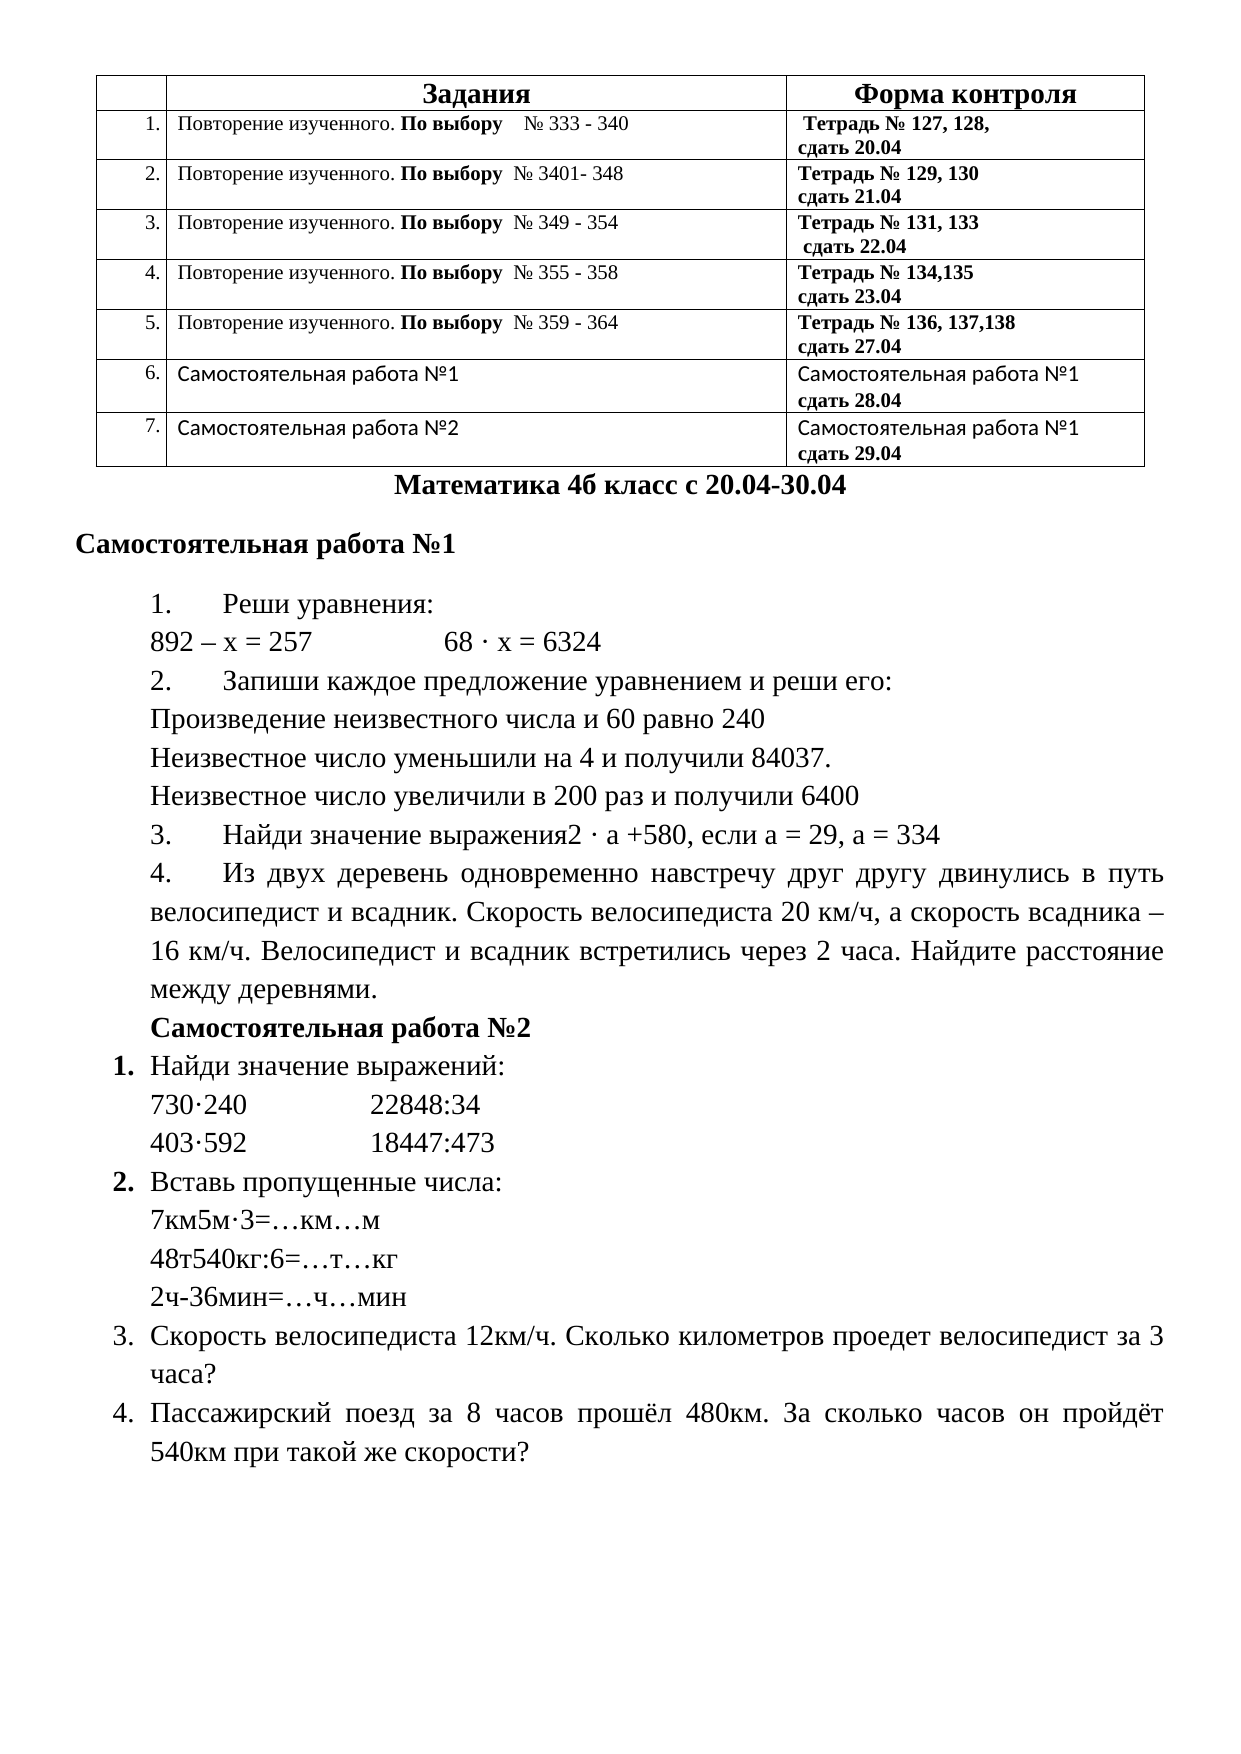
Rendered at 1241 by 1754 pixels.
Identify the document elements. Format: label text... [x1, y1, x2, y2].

list Пассажирский поезд за 8 часов прошёл 480км. За сколько часов он пройдёт 540км при такой же скорости? [112, 1395, 1165, 1467]
text Самостоятельная работа №1 [75, 526, 1165, 560]
list Скорость велосипедиста 12км/ч. Сколько километров проедет велосипедист за 3 часа? [112, 1318, 1165, 1390]
table_cell Повторение изученного. По выбору № 3401- 348 [167, 160, 786, 209]
list 403·592 18447:473 [150, 1125, 1165, 1159]
list Вставь пропущенные числа: [112, 1164, 1165, 1197]
list 7км5м·3=…км…м [150, 1202, 1165, 1236]
list 730·240 22848:34 [150, 1087, 1165, 1120]
table_cell Тетрадь № 127, 128, сдать 20.04 [787, 111, 1144, 159]
text Математика 4б класс с 20.04-30.04 [75, 467, 1165, 501]
table_cell Тетрадь № 131, 133 сдать 22.04 [787, 210, 1144, 259]
list Реши уравнения: [150, 586, 1165, 619]
table_cell [97, 310, 166, 358]
table_header [97, 76, 166, 109]
table_cell [97, 413, 166, 466]
table_cell Тетрадь № 136, 137,138 сдать 27.04 [787, 310, 1144, 358]
table_cell Повторение изученного. По выбору № 359 - 364 [167, 310, 786, 358]
table_cell [97, 111, 166, 159]
table_cell [97, 210, 166, 259]
table_cell Тетрадь № 129, 130 сдать 21.04 [787, 160, 1144, 209]
table_cell [97, 260, 166, 309]
list Неизвестное число увеличили в 200 раз и получили 6400 [150, 778, 1165, 812]
table_header Задания [167, 76, 786, 109]
table_cell [97, 360, 166, 412]
table_cell Самостоятельная работа №1 [167, 360, 786, 412]
table_cell [97, 160, 166, 209]
table_header Форма контроля [787, 76, 1144, 109]
table_cell Повторение изученного. По выбору № 349 - 354 [167, 210, 786, 259]
list 2ч-36мин=…ч…мин [150, 1279, 1165, 1313]
table_cell Самостоятельная работа №1 сдать 28.04 [787, 360, 1144, 412]
table_cell Повторение изученного. По выбору № 355 - 358 [167, 260, 786, 309]
list Произведение неизвестного числа и 60 равно 240 [150, 701, 1165, 735]
table_cell Тетрадь № 134,135 сдать 23.04 [787, 260, 1144, 309]
table_cell Самостоятельная работа №2 [167, 413, 786, 466]
list 892 – х = 257 68 · х = 6324 [150, 624, 1165, 658]
table_cell Повторение изученного. По выбору № 333 - 340 [167, 111, 786, 159]
list 48т540кг:6=…т…кг [150, 1241, 1165, 1274]
list Найди значение выражений: [112, 1048, 1165, 1082]
list Запиши каждое предложение уравнением и реши его: [150, 663, 1165, 696]
table_cell Самостоятельная работа №1 сдать 29.04 [787, 413, 1144, 466]
list Самостоятельная работа №2 [150, 1010, 1165, 1043]
list Из двух деревень одновременно навстречу друг другу двинулись в путь велосипедист и всадник. Скорость велосипедиста 20 км/ч, а скорость всадника – 16 км/ч. Велосипедист и всадник встретились через 2 часа. Найдите расстояние между деревнями. [150, 856, 1165, 1005]
list Неизвестное число уменьшили на 4 и получили 84037. [150, 740, 1165, 773]
list Найди значение выражения2 · а +580, если а = 29, а = 334 [150, 817, 1165, 851]
